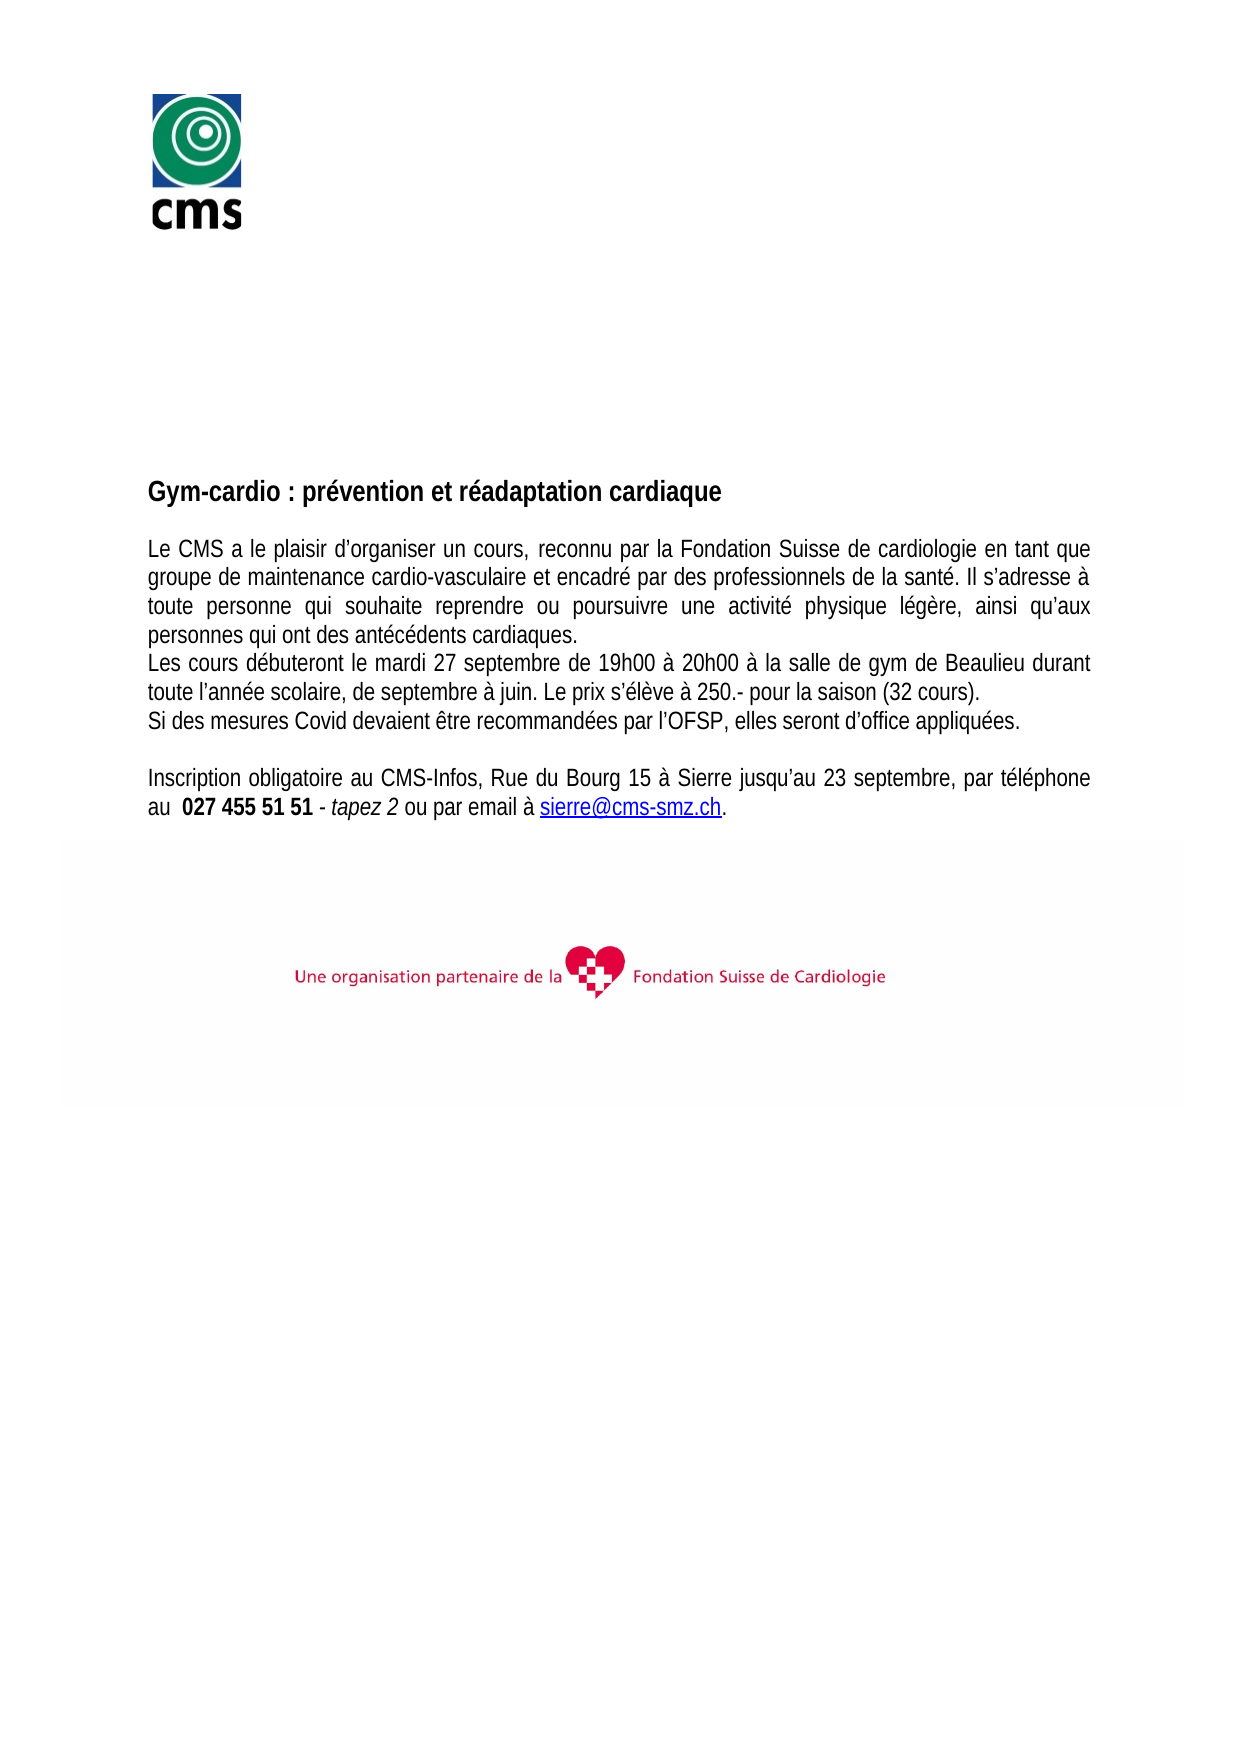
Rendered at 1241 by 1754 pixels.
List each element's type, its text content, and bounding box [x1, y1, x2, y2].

text Si des mesures Covid devaient être recommandées par l’OFSP, elles seront d’office appliquées. [148, 706, 1093, 734]
picture [150, 94, 241, 229]
text Inscription obligatoire au CMS-Infos, Rue du Bourg 15 à Sierre jusqu’au 23 septembre, par téléphone au 027 455 51 51 - tapez 2 ou par email à sierre@cms-smz.ch. [148, 763, 1093, 820]
text Gym-cardio : prévention et réadaptation cardiaque [148, 474, 1093, 507]
text Le CMS a le plaisir d’organiser un cours, reconnu par la Fondation Suisse de cardiologie en tant que groupe de maintenance cardio-vasculaire et encadré par des professionnels de la santé. Il s’adresse à toute personne qui souhaite reprendre ou poursuivre une activité physique légère, ainsi qu’aux personnes qui ont des antécédents cardiaques. [148, 534, 1093, 648]
picture [61, 839, 1184, 1106]
text Les cours débuteront le mardi 27 septembre de 19h00 à 20h00 à la salle de gym de Beaulieu durant toute l’année scolaire, de septembre à juin. Le prix s’élève à 250.- pour la saison (32 cours). [148, 648, 1093, 706]
